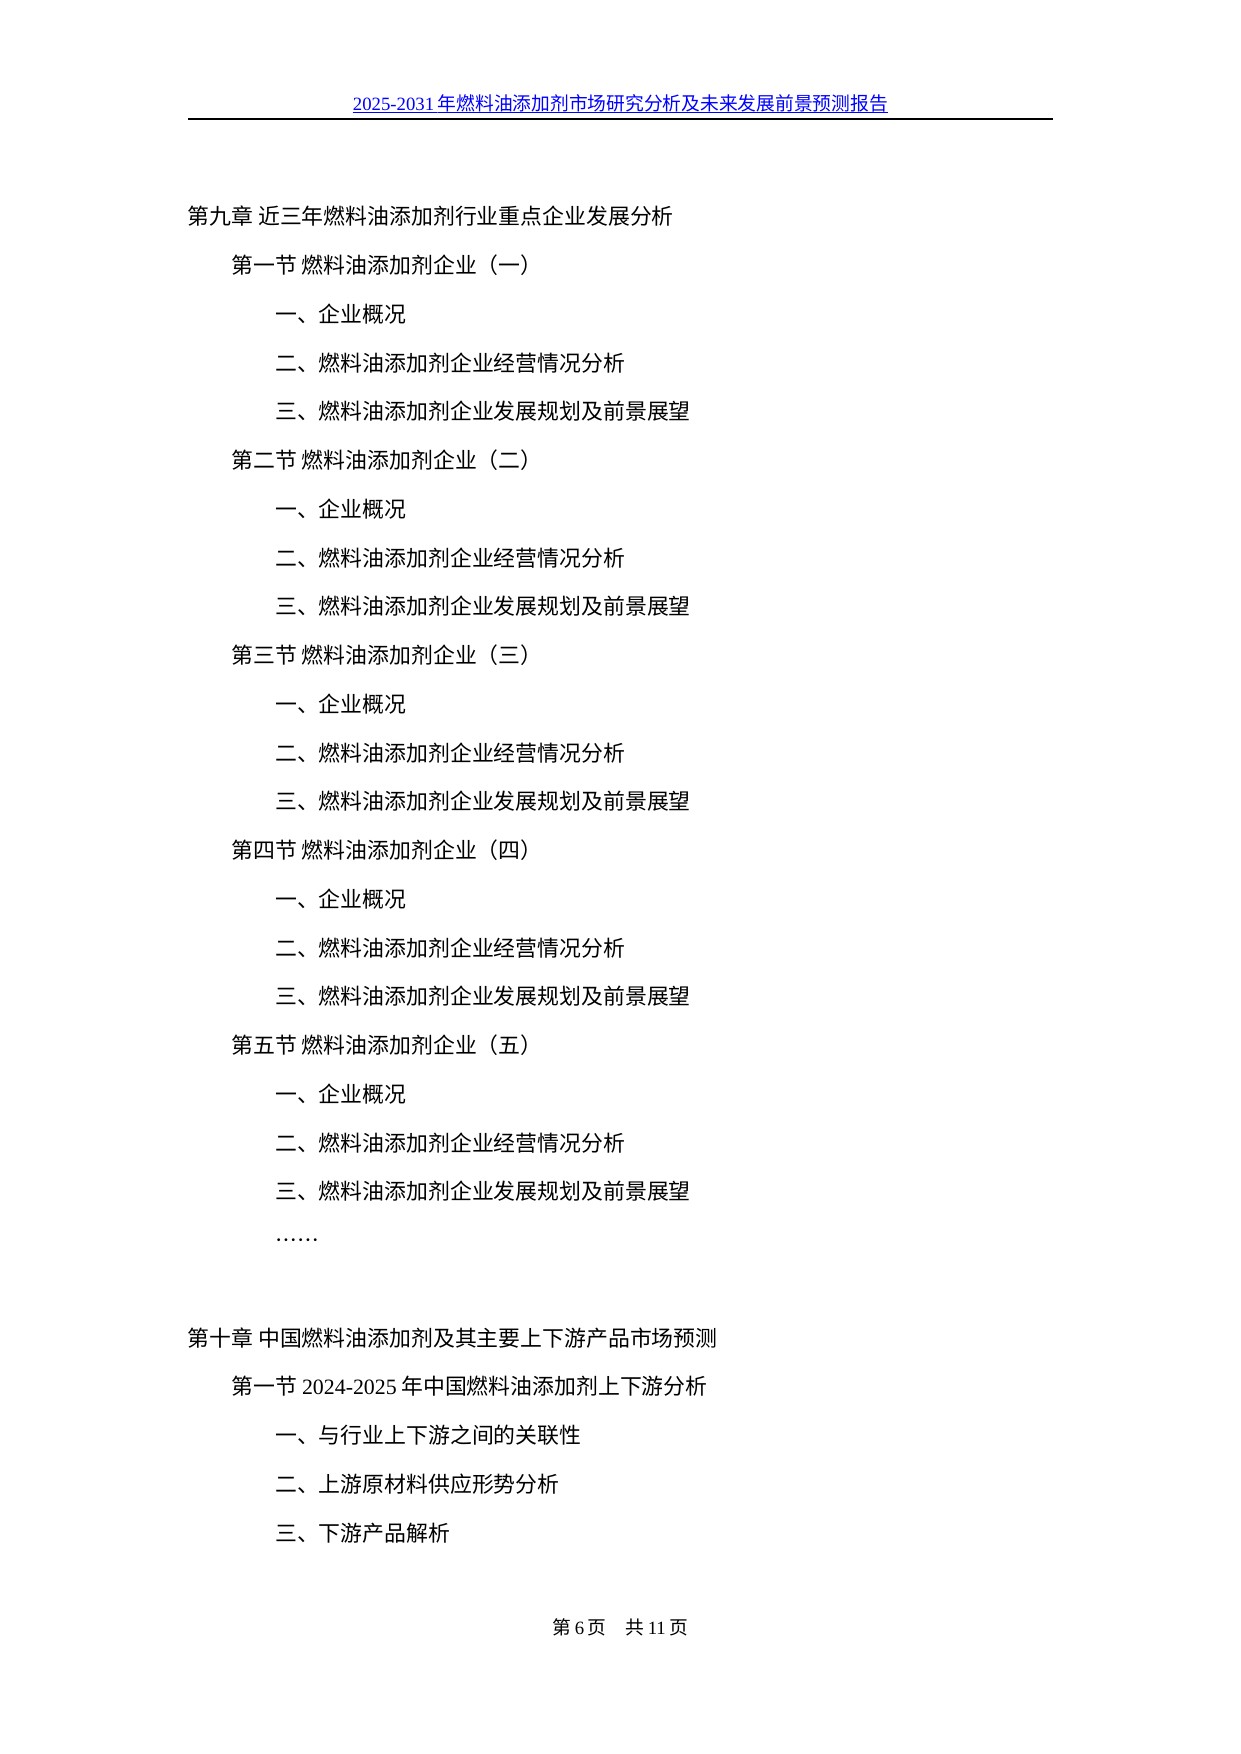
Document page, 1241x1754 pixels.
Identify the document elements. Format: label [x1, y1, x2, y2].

text [187, 150, 1053, 1548]
